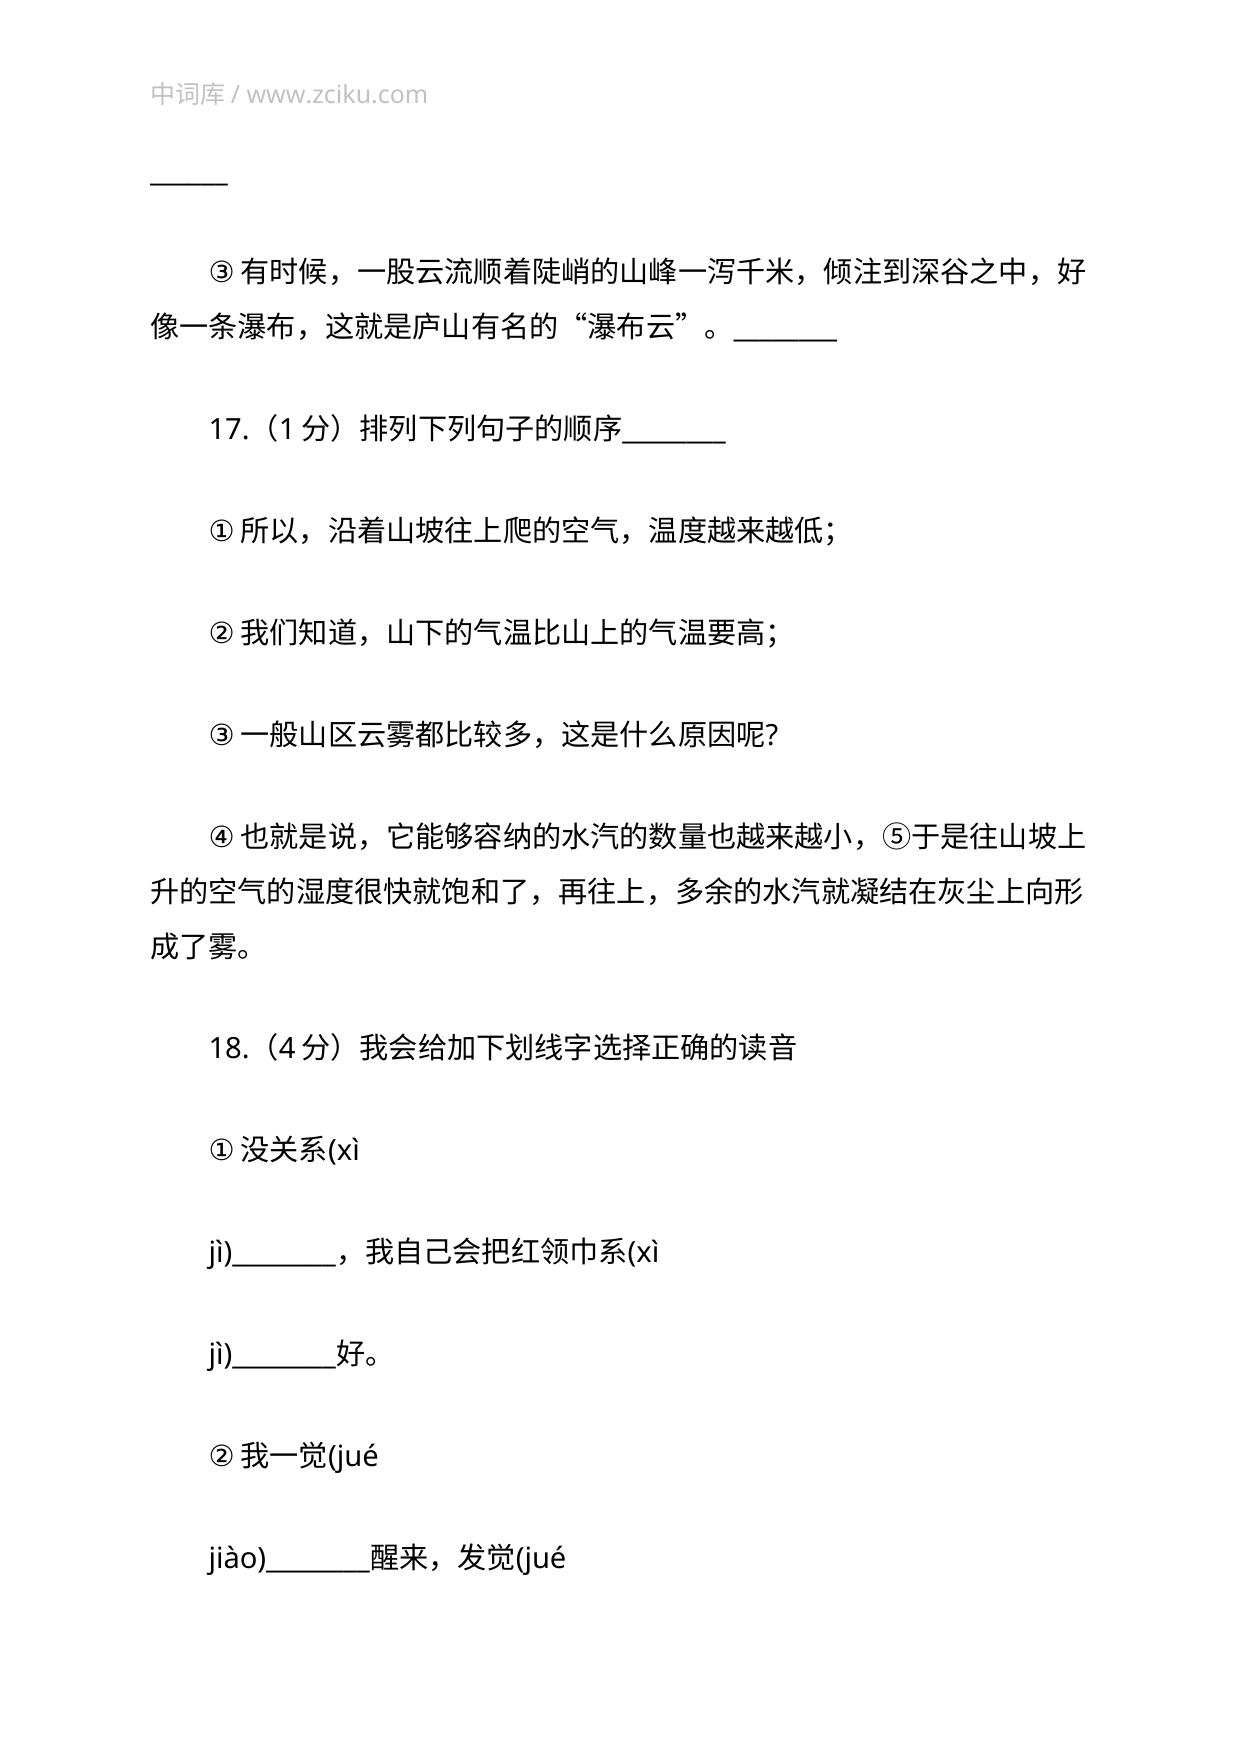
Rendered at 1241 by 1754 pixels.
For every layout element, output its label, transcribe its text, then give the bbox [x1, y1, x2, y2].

text jì)________好。 [150, 1331, 1090, 1373]
text 18.（4分）我会给加下划线字选择正确的读音 [150, 1025, 1090, 1067]
text jiào)________醒来，发觉(jué [150, 1535, 1090, 1577]
text ④也就是说，它能够容纳的水汽的数量也越来越小，⑤于是往山坡上升的空气的湿度很快就饱和了，再往上，多余的水汽就凝结在灰尘上向形成了雾。 [150, 813, 1090, 966]
text 17.（1分）排列下列句子的顺序________ [150, 405, 1090, 448]
text ②我一觉(jué [150, 1433, 1090, 1475]
text ②我们知道，山下的气温比山上的气温要高； [150, 609, 1090, 652]
text ①所以，沿着山坡往上爬的空气，温度越来越低； [150, 507, 1090, 550]
text ③有时候，一股云流顺着陡峭的山峰一泻千米，倾注到深谷之中，好像一条瀑布，这就是庐山有名的“瀑布云”。________ [150, 248, 1090, 346]
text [150, 150, 1090, 190]
text jì)________，我自己会把红领巾系(xì [150, 1229, 1090, 1271]
text ③一般山区云雾都比较多，这是什么原因呢? [150, 711, 1090, 754]
text ①没关系(xì [150, 1127, 1090, 1169]
